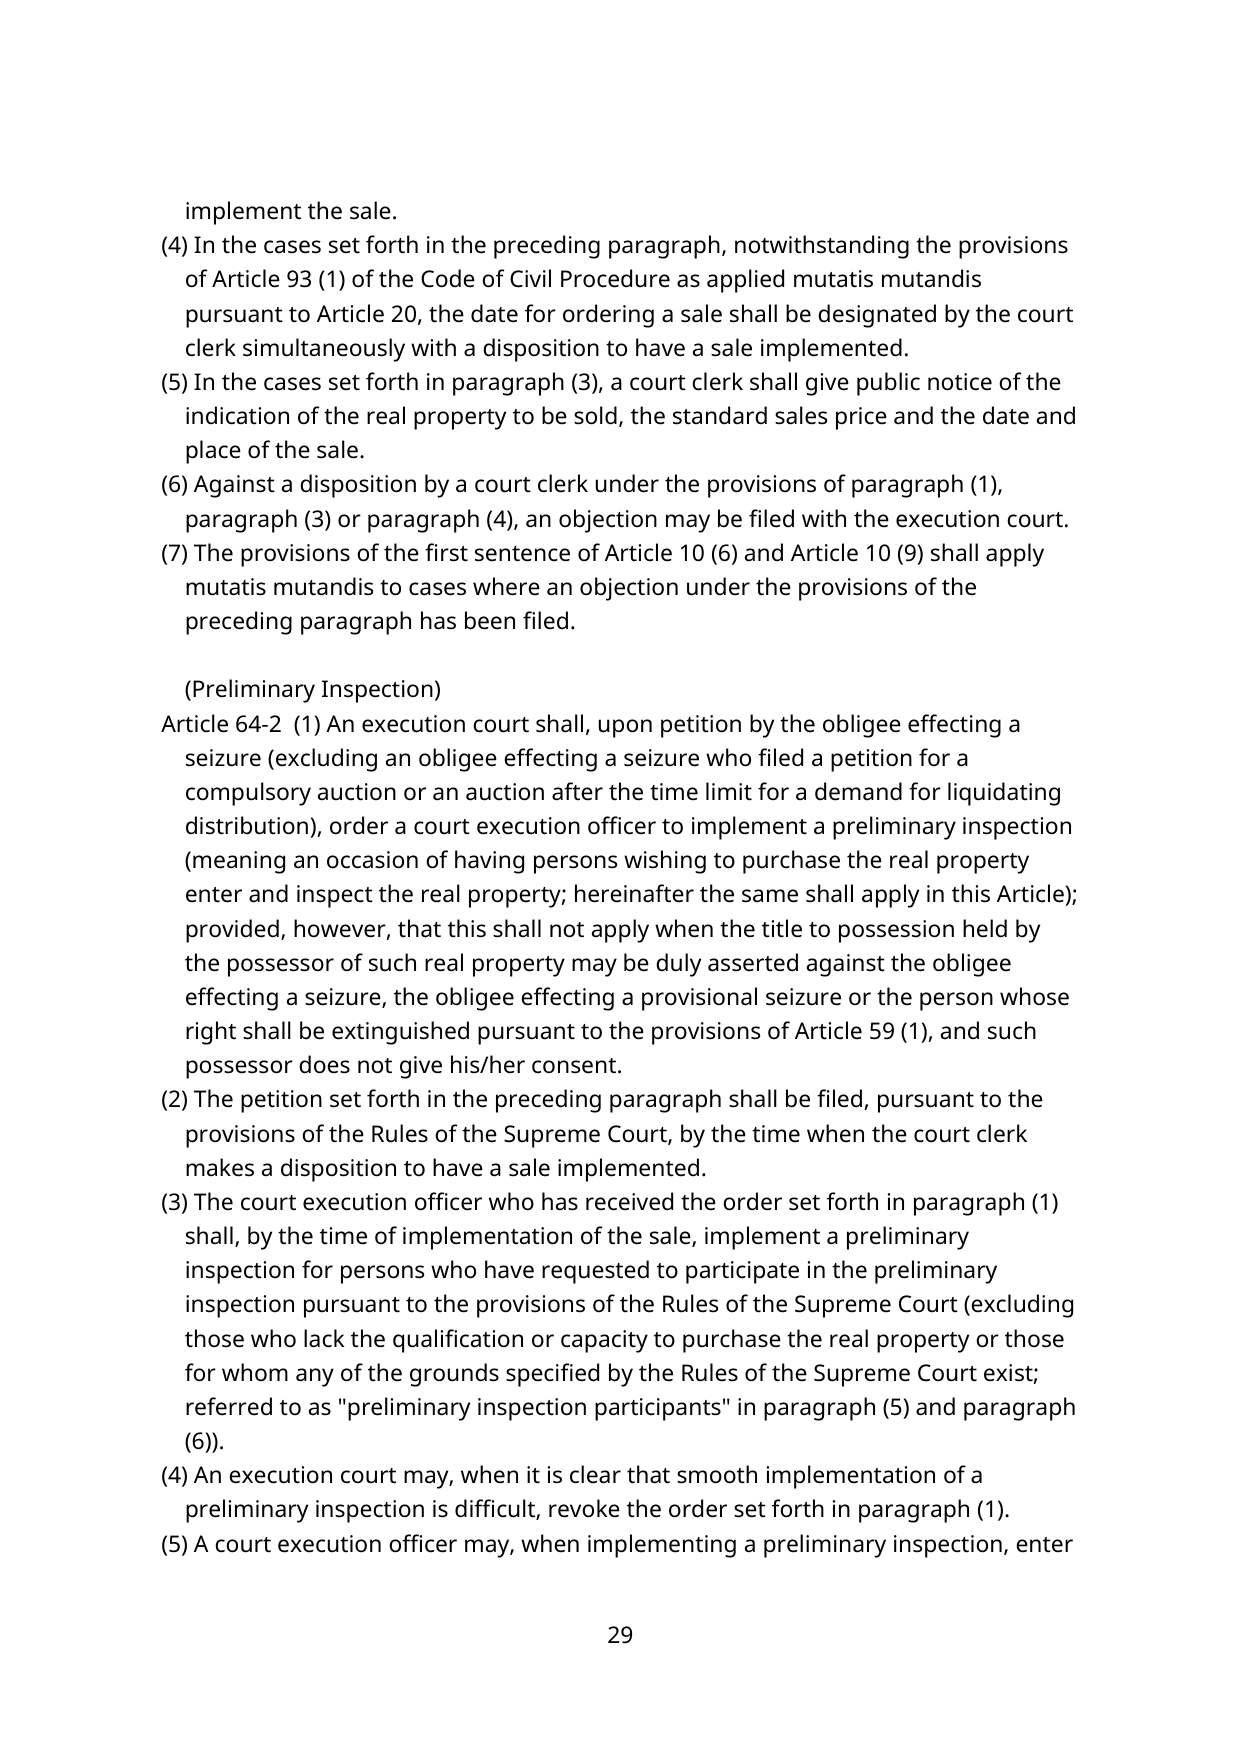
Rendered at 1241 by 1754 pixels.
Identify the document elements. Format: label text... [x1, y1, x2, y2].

text (4) In the cases set forth in the preceding paragraph, notwithstanding the provisions of Article 93 (1) of the Code of Civil Procedure as applied mutatis mutandis pursuant to Article 20, the date for ordering a sale shall be designated by the court clerk simultaneously with a disposition to have a sale implemented. [161, 228, 1079, 364]
text (5) In the cases set forth in paragraph (3), a court clerk shall give public notice of the indication of the real property to be sold, the standard sales price and the date and place of the sale. [161, 364, 1079, 467]
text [161, 1526, 1079, 1560]
text (6) Against a disposition by a court clerk under the provisions of paragraph (1), paragraph (3) or paragraph (4), an objection may be filed with the execution court. [161, 467, 1079, 535]
text (7) The provisions of the first sentence of Article 10 (6) and Article 10 (9) shall apply mutatis mutandis to cases where an objection under the provisions of the preceding paragraph has been filed. [161, 535, 1079, 638]
text (2) The petition set forth in the preceding paragraph shall be filed, pursuant to the provisions of the Rules of the Supreme Court, by the time when the court clerk makes a disposition to have a sale implemented. [161, 1082, 1079, 1184]
text (Preliminary Inspection) [184, 672, 1079, 706]
text (3) The court execution officer who has received the order set forth in paragraph (1) shall, by the time of implementation of the sale, implement a preliminary inspection for persons who have requested to participate in the preliminary inspection pursuant to the provisions of the Rules of the Supreme Court (excluding those who lack the qualification or capacity to purchase the real property or those for whom any of the grounds specified by the Rules of the Supreme Court exist; referred to as "preliminary inspection participants" in paragraph (5) and paragraph (6)). [161, 1184, 1079, 1458]
text Article 64-2 (1) An execution court shall, upon petition by the obligee effecting a seizure (excluding an obligee effecting a seizure who filed a petition for a compulsory auction or an auction after the time limit for a demand for liquidating distribution), order a court execution officer to implement a preliminary inspection (meaning an occasion of having persons wishing to purchase the real property enter and inspect the real property; hereinafter the same shall apply in this Article); provided, however, that this shall not apply when the title to possession held by the possessor of such real property may be duly asserted against the obligee effecting a seizure, the obligee effecting a provisional seizure or the person whose right shall be extinguished pursuant to the provisions of Article 59 (1), and such possessor does not give his/her consent. [161, 706, 1079, 1082]
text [161, 194, 1079, 228]
text (4) An execution court may, when it is clear that smooth implementation of a preliminary inspection is difficult, revoke the order set forth in paragraph (1). [161, 1458, 1079, 1526]
